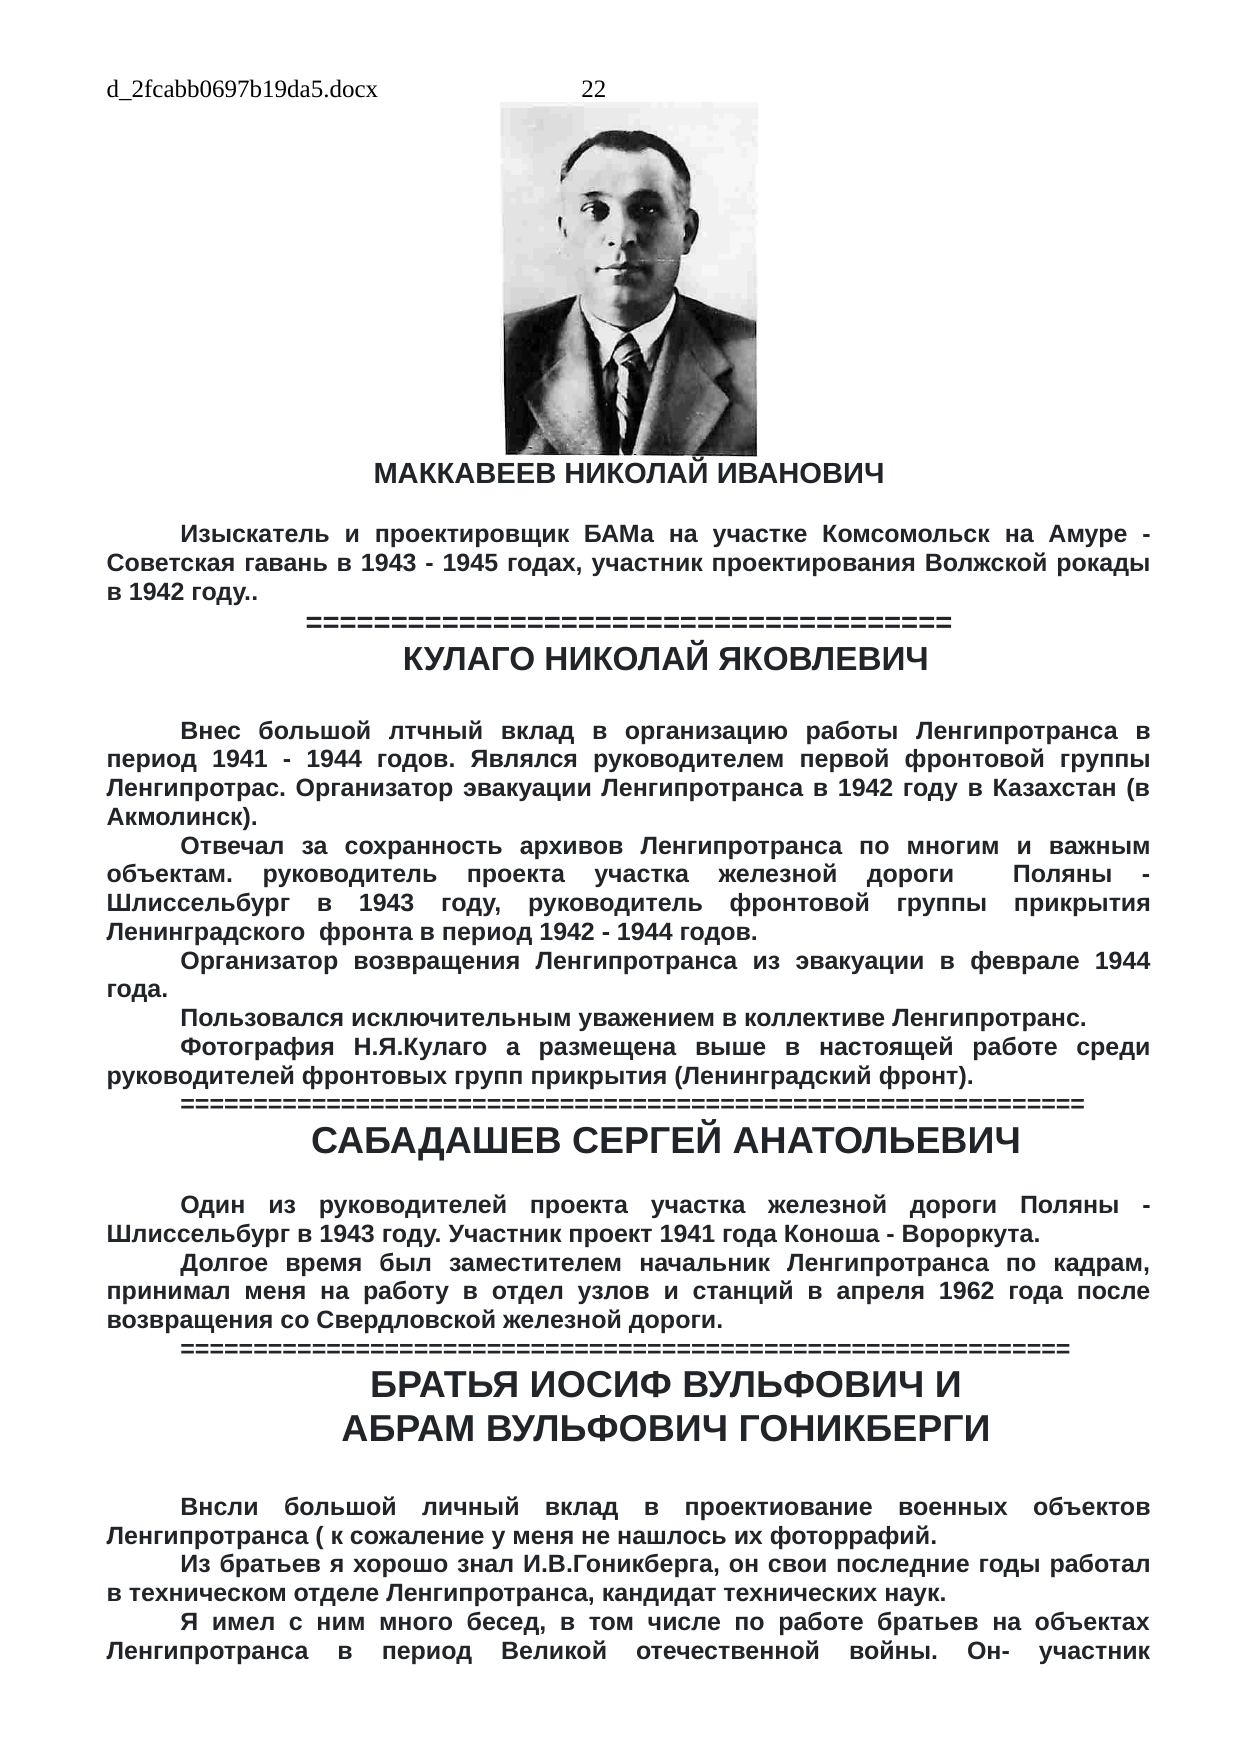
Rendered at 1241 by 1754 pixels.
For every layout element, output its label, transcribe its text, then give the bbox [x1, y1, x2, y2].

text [106, 1607, 1152, 1664]
text Внес большой лтчный вклад в организацию работы Ленгипротранса в период 1941 - 1944 годов. Являлся руководителем первой фронтовой группы Ленгипротрас. Организатор эвакуации Ленгипротранса в 1942 году в Казахстан (в Акмолинск). [106, 716, 1152, 831]
text Фотография Н.Я.Кулаго а размещена выше в настоящей работе среди руководителей фронтовых групп прикрытия (Ленинградский фронт). [106, 1032, 1152, 1089]
text КУлаго Николай Яковлевич [106, 639, 1152, 677]
text Внсли большой личный вклад в проектиование военных объектов Ленгипротранса ( к сожаление у меня не нашлось их фоторрафий. [106, 1492, 1152, 1549]
text Из братьев я хорошо знал И.В.Гоникберга, он свои последние годы работал в техническом отделе Ленгипротранса, кандидат технических наук. [106, 1549, 1152, 1607]
text САбадашев Сергей Анатольевич [106, 1118, 1152, 1161]
text Пользовался исключительным уважением в коллективе Ленгипротранс. [106, 1003, 1152, 1032]
text Организатор возвращения Ленгипротранса из эвакуации в феврале 1944 года. [106, 946, 1152, 1003]
text Абрам Вульфович Гоникберги [106, 1406, 1152, 1449]
text ============================================================= [106, 1334, 1152, 1363]
picture [499, 102, 759, 457]
text Братья Иосиф Вульфович и [106, 1363, 1152, 1406]
text Изыскатель и проектировщик БАМа на участке Комсомольск на Амуре - Советская гавань в 1943 - 1945 годах, участник проектирования Волжской рокады в 1942 году.. [106, 519, 1152, 605]
text ====================================== [106, 605, 1152, 639]
text Один из руководителей проекта участка железной дороги Поляны - Шлиссельбург в 1943 году. Участник проект 1941 года Коноша - Вороркута. [106, 1190, 1152, 1248]
text Отвечал за сохранность архивов Ленгипротранса по многим и важным объектам. руководитель проекта участка железной дороги Поляны - Шлиссельбург в 1943 году, руководитель фронтовой группы прикрытия Ленинградского фронта в период 1942 - 1944 годов. [106, 831, 1152, 946]
text Маккавеев Николай Иванович [106, 456, 1152, 490]
text Долгое время был заместителем начальник Ленгипротранса по кадрам, принимал меня на работу в отдел узлов и станций в апреля 1962 года после возвращения со Свердловской железной дороги. [106, 1248, 1152, 1334]
text ============================================================== [106, 1089, 1152, 1118]
